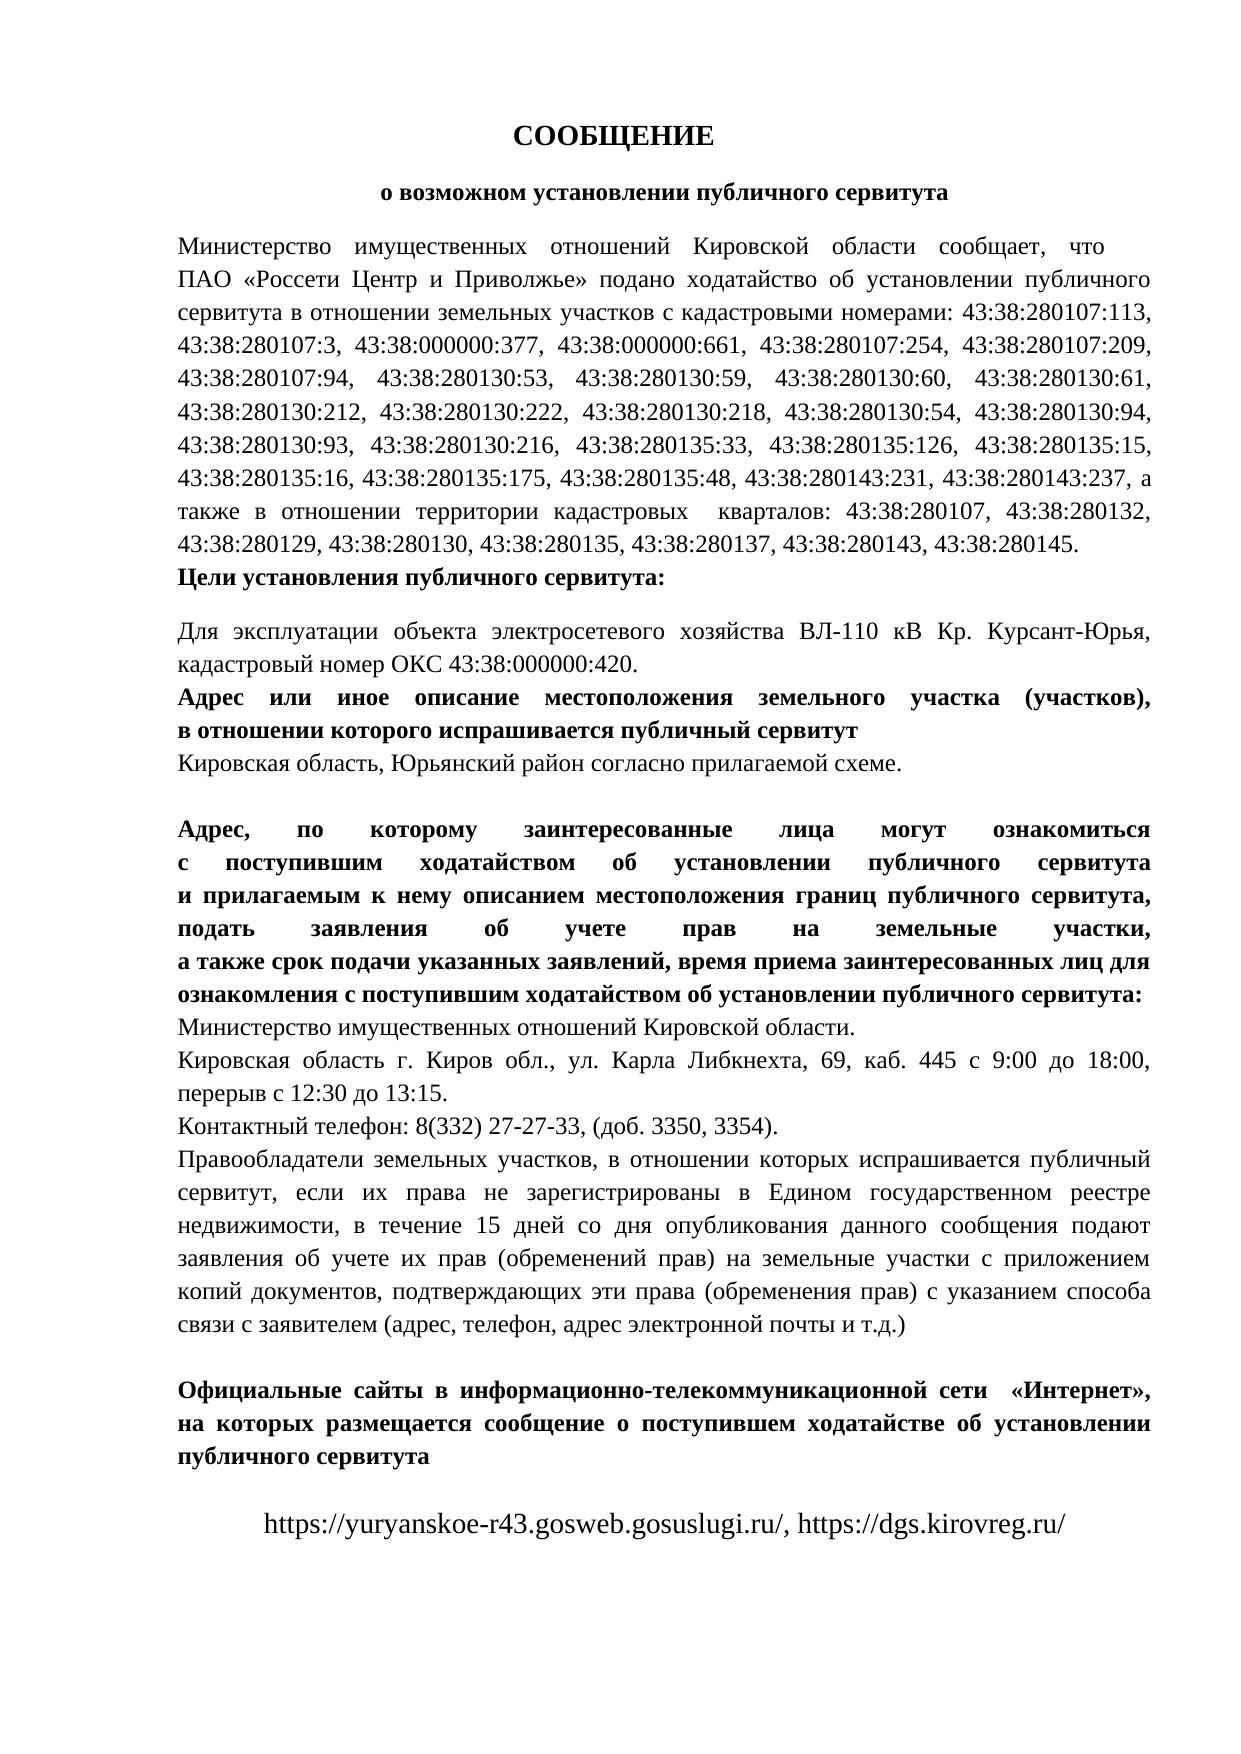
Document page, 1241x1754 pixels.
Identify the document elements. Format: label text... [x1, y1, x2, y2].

text Кировская область г. Киров обл., ул. Карла Либкнехта, 69, каб. 445 с 9:00 до 18:00, перерыв с 12:30 до 13:15. [177, 1045, 1152, 1107]
text Официальные сайты в информационно-телекоммуникационной сети «Интернет», на которых размещается сообщение о поступившем ходатайстве об установлении публичного сервитута [177, 1375, 1152, 1470]
text Министерство имущественных отношений Кировской области сообщает, что ПАО «Россети Центр и Приволжье» подано ходатайство об установлении публичного сервитута в отношении земельных участков с кадастровыми номерами: 43:38:280107:113, 43:38:280107:3, 43:38:000000:377, 43:38:000000:661, 43:38:280107:254, 43:38:280107:209, 43:38:280107:94, 43:38:280130:53, 43:38:280130:59, 43:38:280130:60, 43:38:280130:61, 43:38:280130:212, 43:38:280130:222, 43:38:280130:218, 43:38:280130:54, 43:38:280130:94, 43:38:280130:93, 43:38:280130:216, 43:38:280135:33, 43:38:280135:126, 43:38:280135:15, 43:38:280135:16, 43:38:280135:175, 43:38:280135:48, 43:38:280143:231, 43:38:280143:237, а также в отношении территории кадастровых кварталов: 43:38:280107, 43:38:280132, 43:38:280129, 43:38:280130, 43:38:280135, 43:38:280137, 43:38:280143, 43:38:280145. [177, 231, 1152, 558]
text Цели установления публичного сервитута: [177, 562, 1152, 591]
text Правообладатели земельных участков, в отношении которых испрашивается публичный сервитут, если их права не зарегистрированы в Едином государственном реестре недвижимости, в течение 15 дней со дня опубликования данного сообщения подают заявления об учете их прав (обременений прав) на земельные участки с приложением копий документов, подтверждающих эти права (обременения прав) с указанием способа связи с заявителем (адрес, телефон, адрес электронной почты и т.д.) [177, 1144, 1152, 1338]
text https://yuryanskoe-r43.gosweb.gosuslugi.ru/, https://dgs.kirovreg.ru/ [177, 1506, 1152, 1540]
text Адрес или иное описание местоположения земельного участка (участков), в отношении которого испрашивается публичный сервитут [177, 682, 1152, 743]
text СООБЩЕНИЕ [177, 118, 1152, 152]
text о возможном установлении публичного сервитута [177, 177, 1152, 206]
text Контактный телефон: 8(332) 27-27-33, (доб. 3350, 3354). [177, 1111, 1152, 1140]
text Кировская область, Юрьянский район согласно прилагаемой схеме. [177, 748, 1152, 777]
text Министерство имущественных отношений Кировской области. [177, 1012, 1152, 1041]
text Для эксплуатации объекта электросетевого хозяйства ВЛ-110 кВ Кр. Курсант-Юрья, кадастровый номер ОКС 43:38:000000:420. [177, 616, 1152, 677]
text Адрес, по которому заинтересованные лица могут ознакомиться с поступившим ходатайством об установлении публичного сервитута и прилагаемым к нему описанием местоположения границ публичного сервитута, подать заявления об учете прав на земельные участки, а также срок подачи указанных заявлений, время приема заинтересованных лиц для ознакомления с поступившим ходатайством об установлении публичного сервитута: [177, 814, 1152, 1008]
